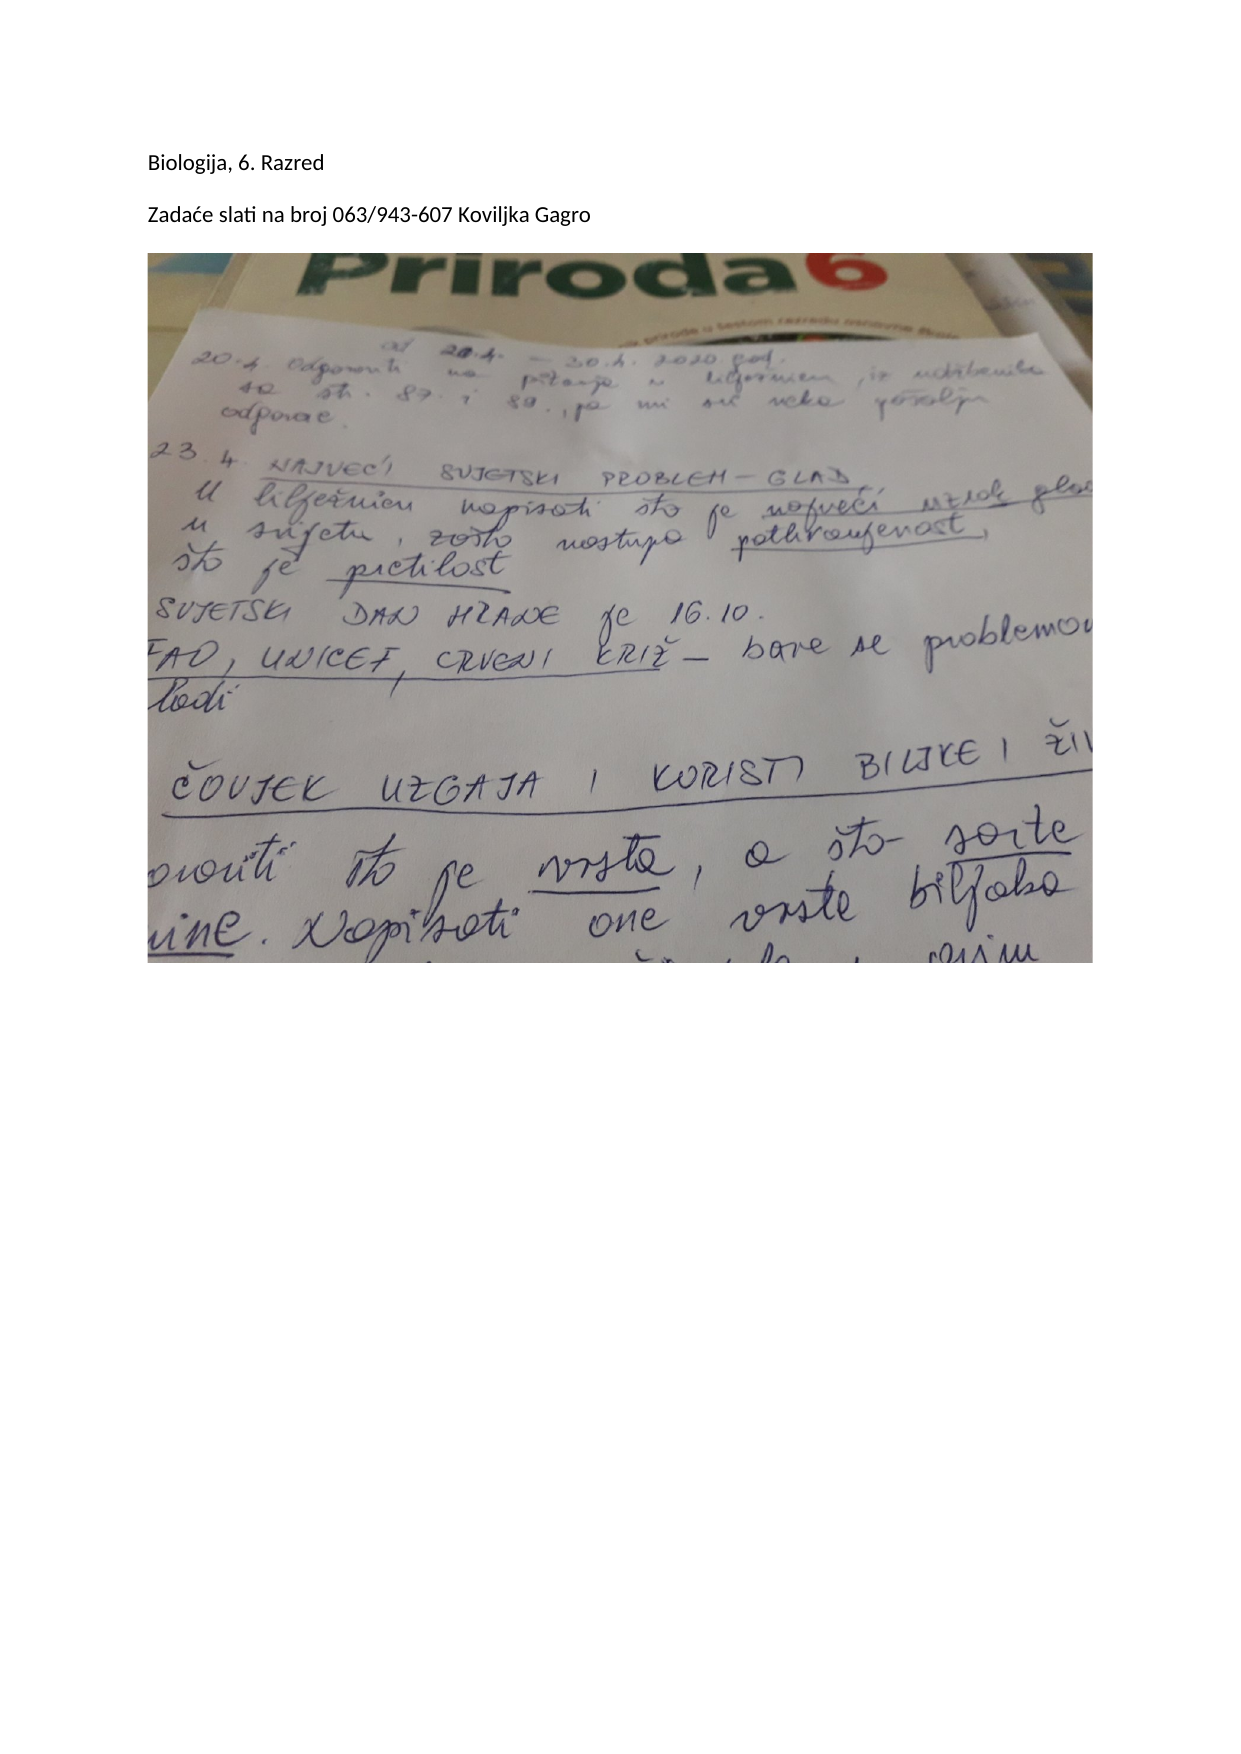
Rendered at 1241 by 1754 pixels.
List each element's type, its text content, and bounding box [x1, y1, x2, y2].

text Zadaće slati na broj 063/943-607 Koviljka Gagro [148, 201, 1093, 229]
text Biologija, 6. Razred [148, 148, 1093, 176]
picture [147, 253, 1093, 963]
